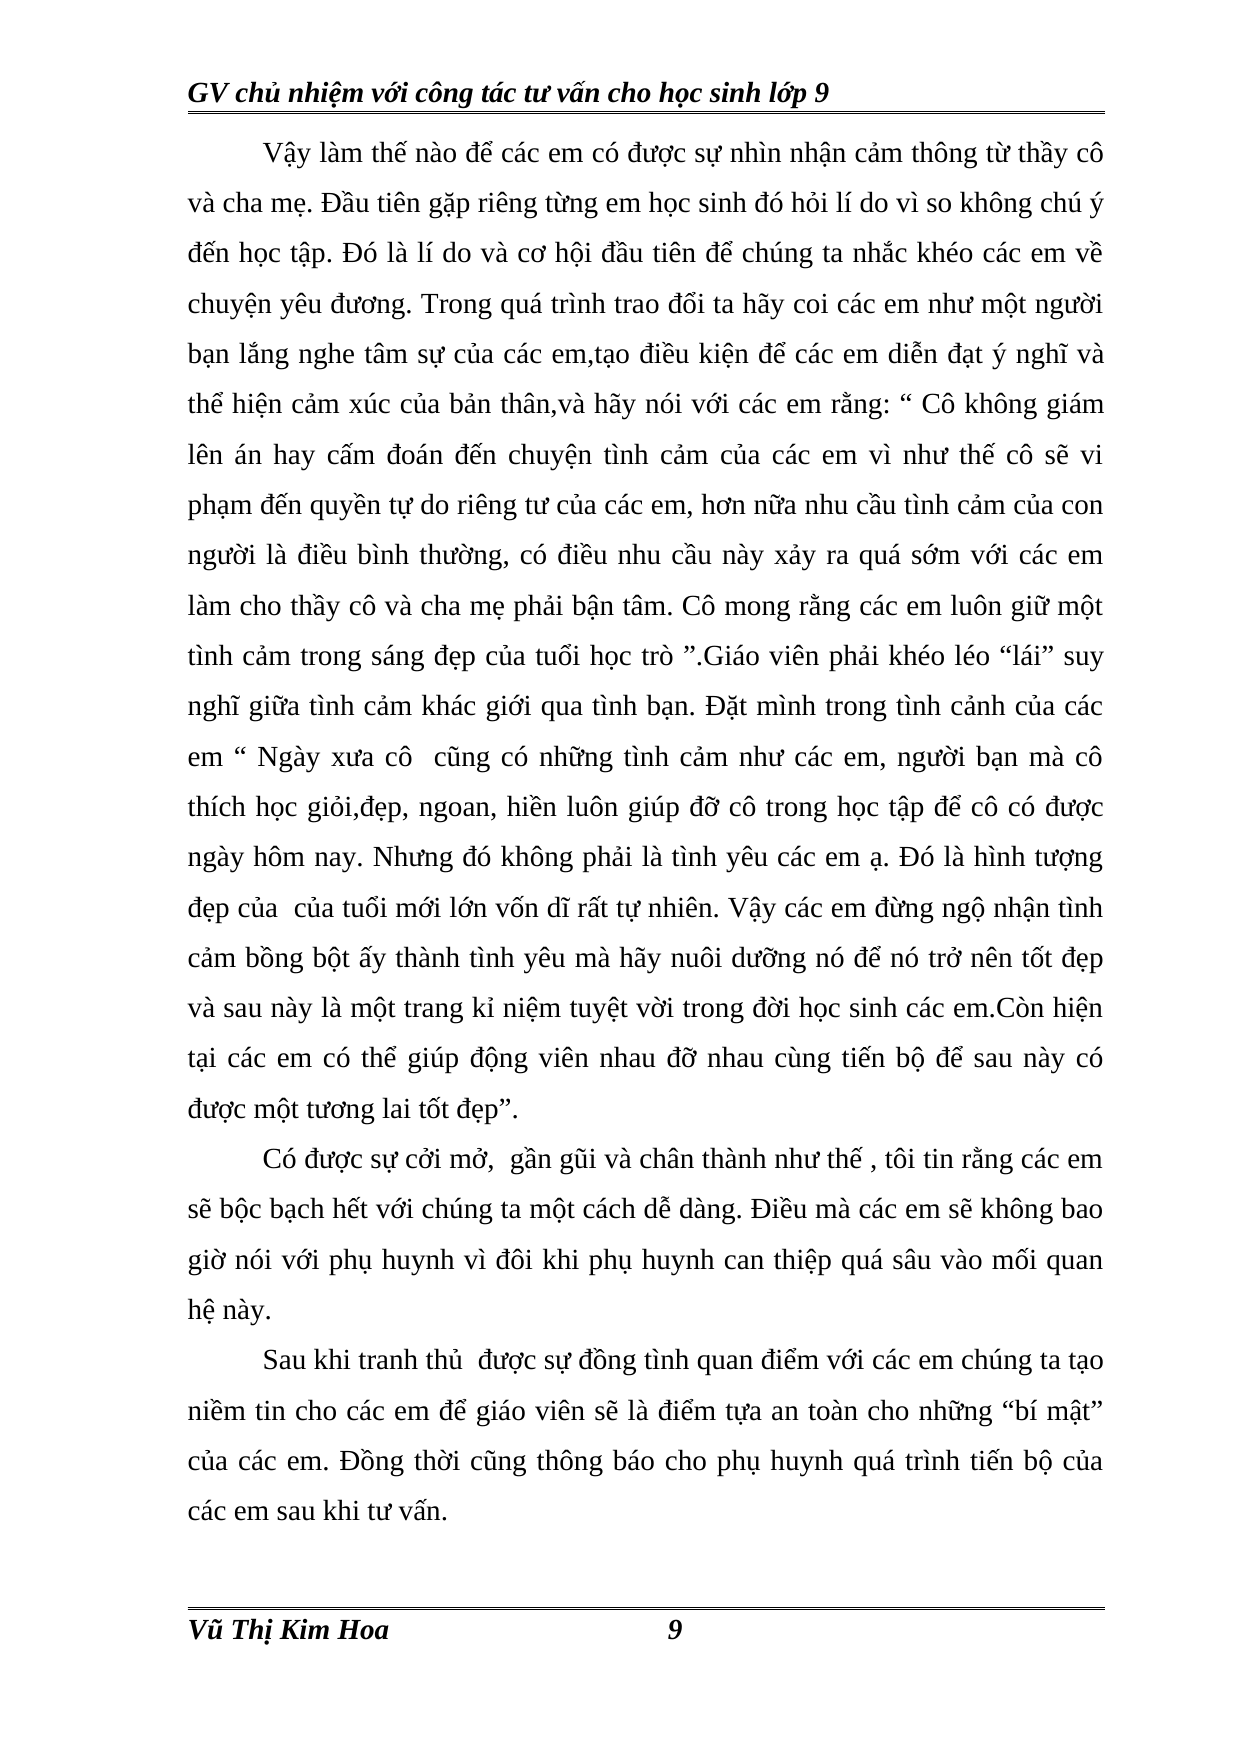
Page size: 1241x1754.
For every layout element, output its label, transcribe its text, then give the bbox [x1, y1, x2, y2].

text Vậy làm thế nào để các em có được sự nhìn nhận cảm thông từ thầy cô và cha mẹ. Đầu tiên gặp riêng từng em học sinh đó hỏi lí do vì so không chú ý đến học tập. Đó là lí do và cơ hội đầu tiên để chúng ta nhắc khéo các em về chuyện yêu đương. Trong quá trình trao đổi ta hãy coi các em như một người bạn lắng nghe tâm sự của các em,tạo điều kiện để các em diễn đạt ý nghĩ và thể hiện cảm xúc của bản thân,và hãy nói với các em rằng: “ Cô không giám lên án hay cấm đoán đến chuyện tình cảm của các em vì như thế cô sẽ vi phạm đến quyền tự do riêng tư của các em, hơn nữa nhu cầu tình cảm của con người là điều bình thường, có điều nhu cầu này xảy ra quá sớm với các em làm cho thầy cô và cha mẹ phải bận tâm. Cô mong rằng các em luôn giữ một tình cảm trong sáng đẹp của tuổi học trò ”.Giáo viên phải khéo léo “lái” suy nghĩ giữa tình cảm khác giới qua tình bạn. Đặt mình trong tình cảnh của các em “ Ngày xưa cô cũng có những tình cảm như các em, người bạn mà cô thích học giỏi,đẹp, ngoan, hiền luôn giúp đỡ cô trong học tập để cô có được ngày hôm nay. Nhưng đó không phải là tình yêu các em ạ. Đó là hình tượng đẹp của của tuổi mới lớn vốn dĩ rất tự nhiên. Vậy các em đừng ngộ nhận tình cảm bồng bột ấy thành tình yêu mà hãy nuôi dưỡng nó để nó trở nên tốt đẹp và sau này là một trang kỉ niệm tuyệt vời trong đời học sinh các em.Còn hiện tại các em có thể giúp động viên nhau đỡ nhau cùng tiến bộ để sau này có được một tương lai tốt đẹp”. [187, 135, 1105, 1124]
text Có được sự cởi mở, gần gũi và chân thành như thế , tôi tin rằng các em sẽ bộc bạch hết với chúng ta một cách dễ dàng. Điều mà các em sẽ không bao giờ nói với phụ huynh vì đôi khi phụ huynh can thiệp quá sâu vào mối quan hệ này. [187, 1141, 1105, 1326]
text Sau khi tranh thủ được sự đồng tình quan điểm với các em chúng ta tạo niềm tin cho các em để giáo viên sẽ là điểm tựa an toàn cho những “bí mật” của các em. Đồng thời cũng thông báo cho phụ huynh quá trình tiến bộ của các em sau khi tư vấn. [187, 1342, 1105, 1527]
